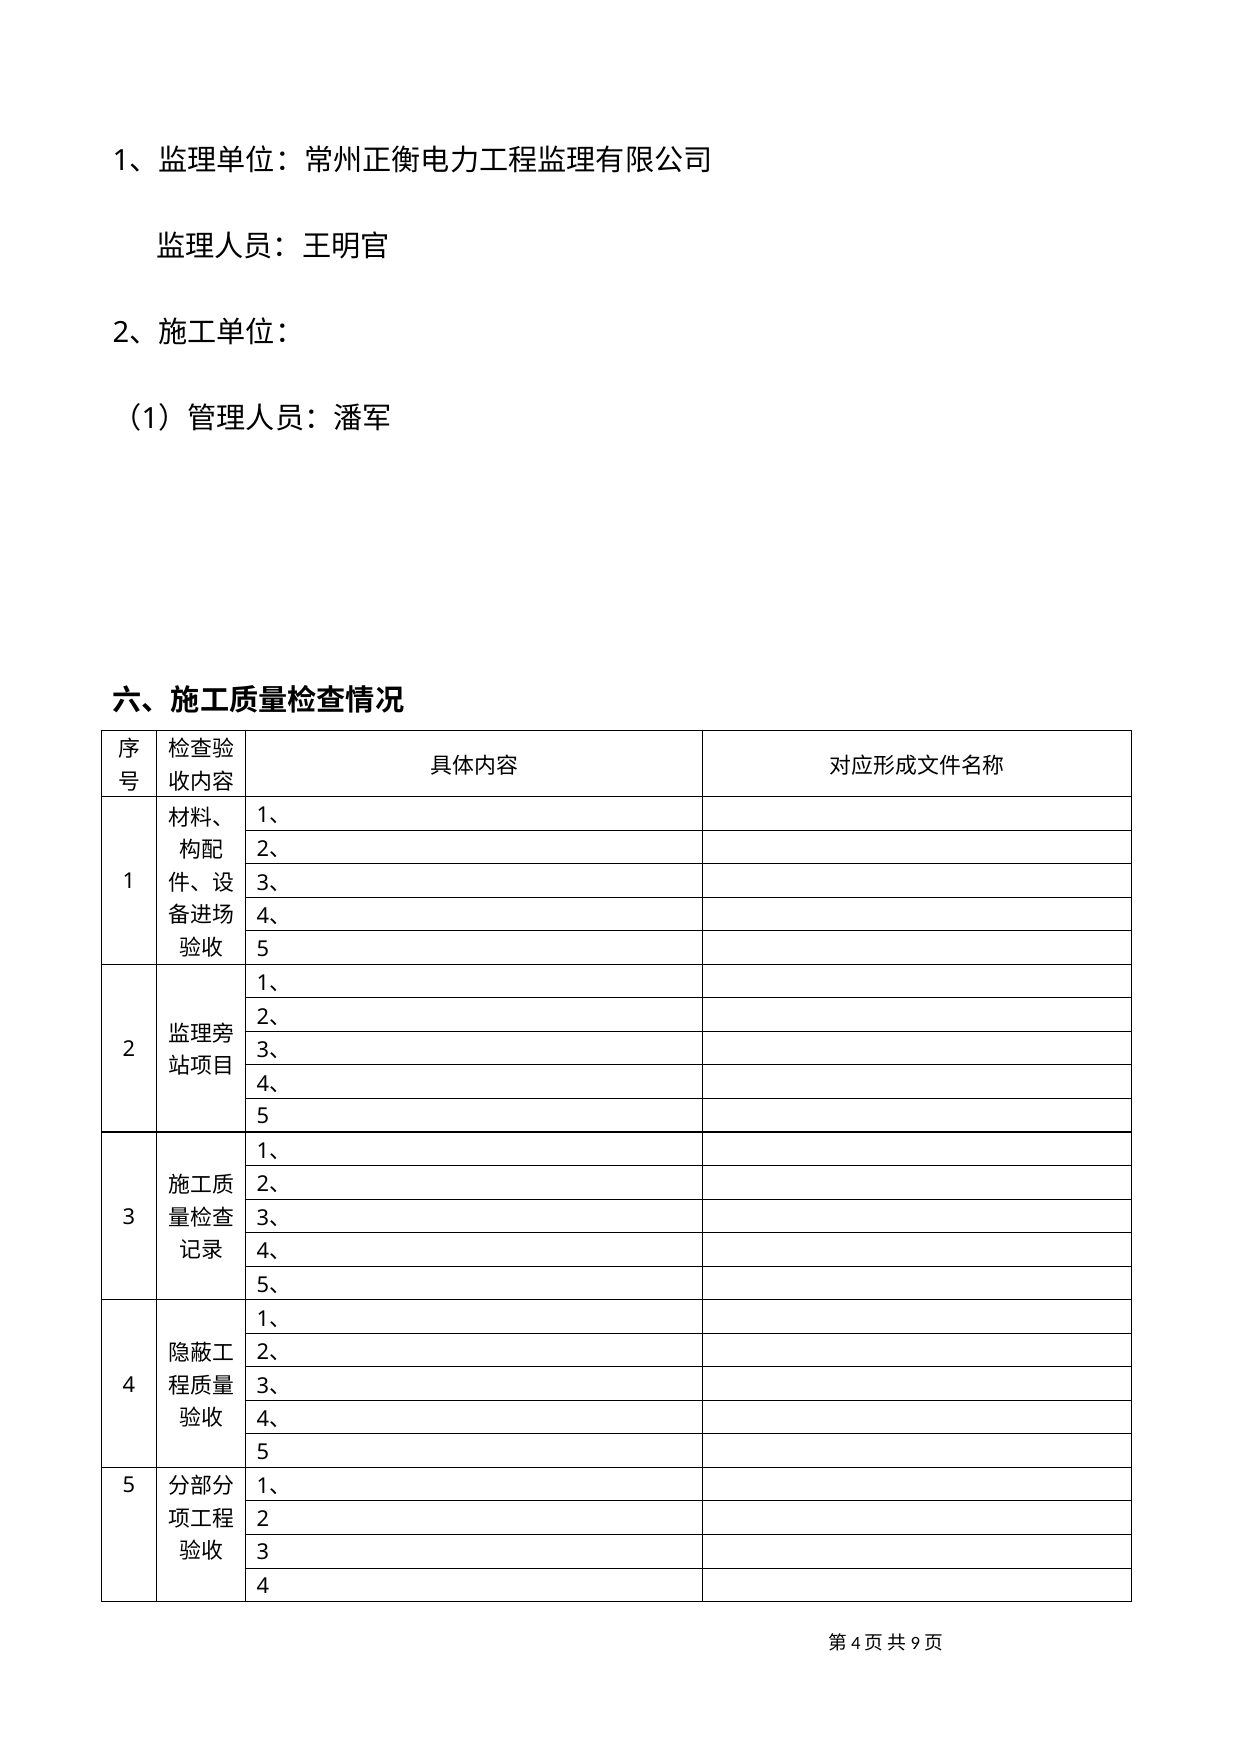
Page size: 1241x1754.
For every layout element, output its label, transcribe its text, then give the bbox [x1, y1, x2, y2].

text 监理人员：王明官 [112, 212, 1128, 277]
table_cell 3、 [246, 1200, 702, 1232]
table_cell [703, 831, 1131, 863]
table_cell [703, 931, 1131, 964]
table_header 具体内容 [246, 731, 702, 796]
table_cell [703, 965, 1131, 997]
table_cell [703, 1166, 1131, 1198]
table_cell [703, 1233, 1131, 1266]
table_cell [703, 1300, 1131, 1333]
table_cell 5、 [246, 1267, 702, 1299]
table_cell 4 [102, 1300, 156, 1467]
table_cell [703, 1367, 1131, 1400]
table_cell [703, 1099, 1131, 1131]
table_cell 分部分项工程验收 [157, 1468, 245, 1601]
table_cell 3 [246, 1535, 702, 1567]
table_cell [703, 1434, 1131, 1467]
table_cell [703, 1133, 1131, 1165]
table_header 检查验收内容 [157, 731, 245, 796]
text 1、监理单位：常州正衡电力工程监理有限公司 [112, 125, 1128, 190]
text （1）管理人员：潘军 [112, 384, 1128, 449]
table_cell 3、 [246, 864, 702, 897]
table_cell [703, 1267, 1131, 1299]
table_cell 4 [246, 1569, 702, 1601]
table_cell 1、 [246, 1133, 702, 1165]
table_cell [703, 998, 1131, 1031]
table_cell [703, 1401, 1131, 1433]
table_cell [703, 1501, 1131, 1534]
table_cell [703, 1569, 1131, 1601]
table_cell 1、 [246, 797, 702, 829]
table_header 序号 [102, 731, 156, 796]
table_cell [703, 1200, 1131, 1232]
table_cell 2、 [246, 998, 702, 1031]
table_cell [703, 1535, 1131, 1567]
table_cell 4、 [246, 898, 702, 930]
table_cell [703, 1334, 1131, 1366]
table_cell [703, 1065, 1131, 1098]
table_cell [703, 1032, 1131, 1064]
table_cell 5 [246, 931, 702, 964]
table_cell 2、 [246, 1334, 702, 1366]
table_cell 3 [102, 1133, 156, 1299]
table_cell 1、 [246, 1300, 702, 1333]
table_cell [703, 1468, 1131, 1500]
table_cell 2、 [246, 831, 702, 863]
table_cell 5 [246, 1434, 702, 1467]
table_cell 1、 [246, 965, 702, 997]
table_cell 1、 [246, 1468, 702, 1500]
table_cell 材料、构配件、设备进场验收 [157, 797, 245, 964]
table_cell 4、 [246, 1065, 702, 1098]
table_cell [703, 864, 1131, 897]
table_cell 5 [102, 1468, 156, 1601]
text 2、施工单位： [112, 298, 1128, 363]
table_cell 2 [102, 965, 156, 1131]
table_cell 4、 [246, 1233, 702, 1266]
table_cell 2 [246, 1501, 702, 1534]
table_cell 监理旁站项目 [157, 965, 245, 1131]
table_cell 4、 [246, 1401, 702, 1433]
table_cell 隐蔽工程质量验收 [157, 1300, 245, 1467]
table_cell 5 [246, 1099, 702, 1131]
table_cell 1 [102, 797, 156, 964]
table_cell 2、 [246, 1166, 702, 1198]
table_header 对应形成文件名称 [703, 731, 1131, 796]
table_cell [703, 898, 1131, 930]
table_cell [703, 797, 1131, 829]
text 六、施工质量检查情况 [112, 665, 1128, 730]
table_cell 3、 [246, 1367, 702, 1400]
table_cell 施工质量检查记录 [157, 1133, 245, 1299]
table_cell 3、 [246, 1032, 702, 1064]
